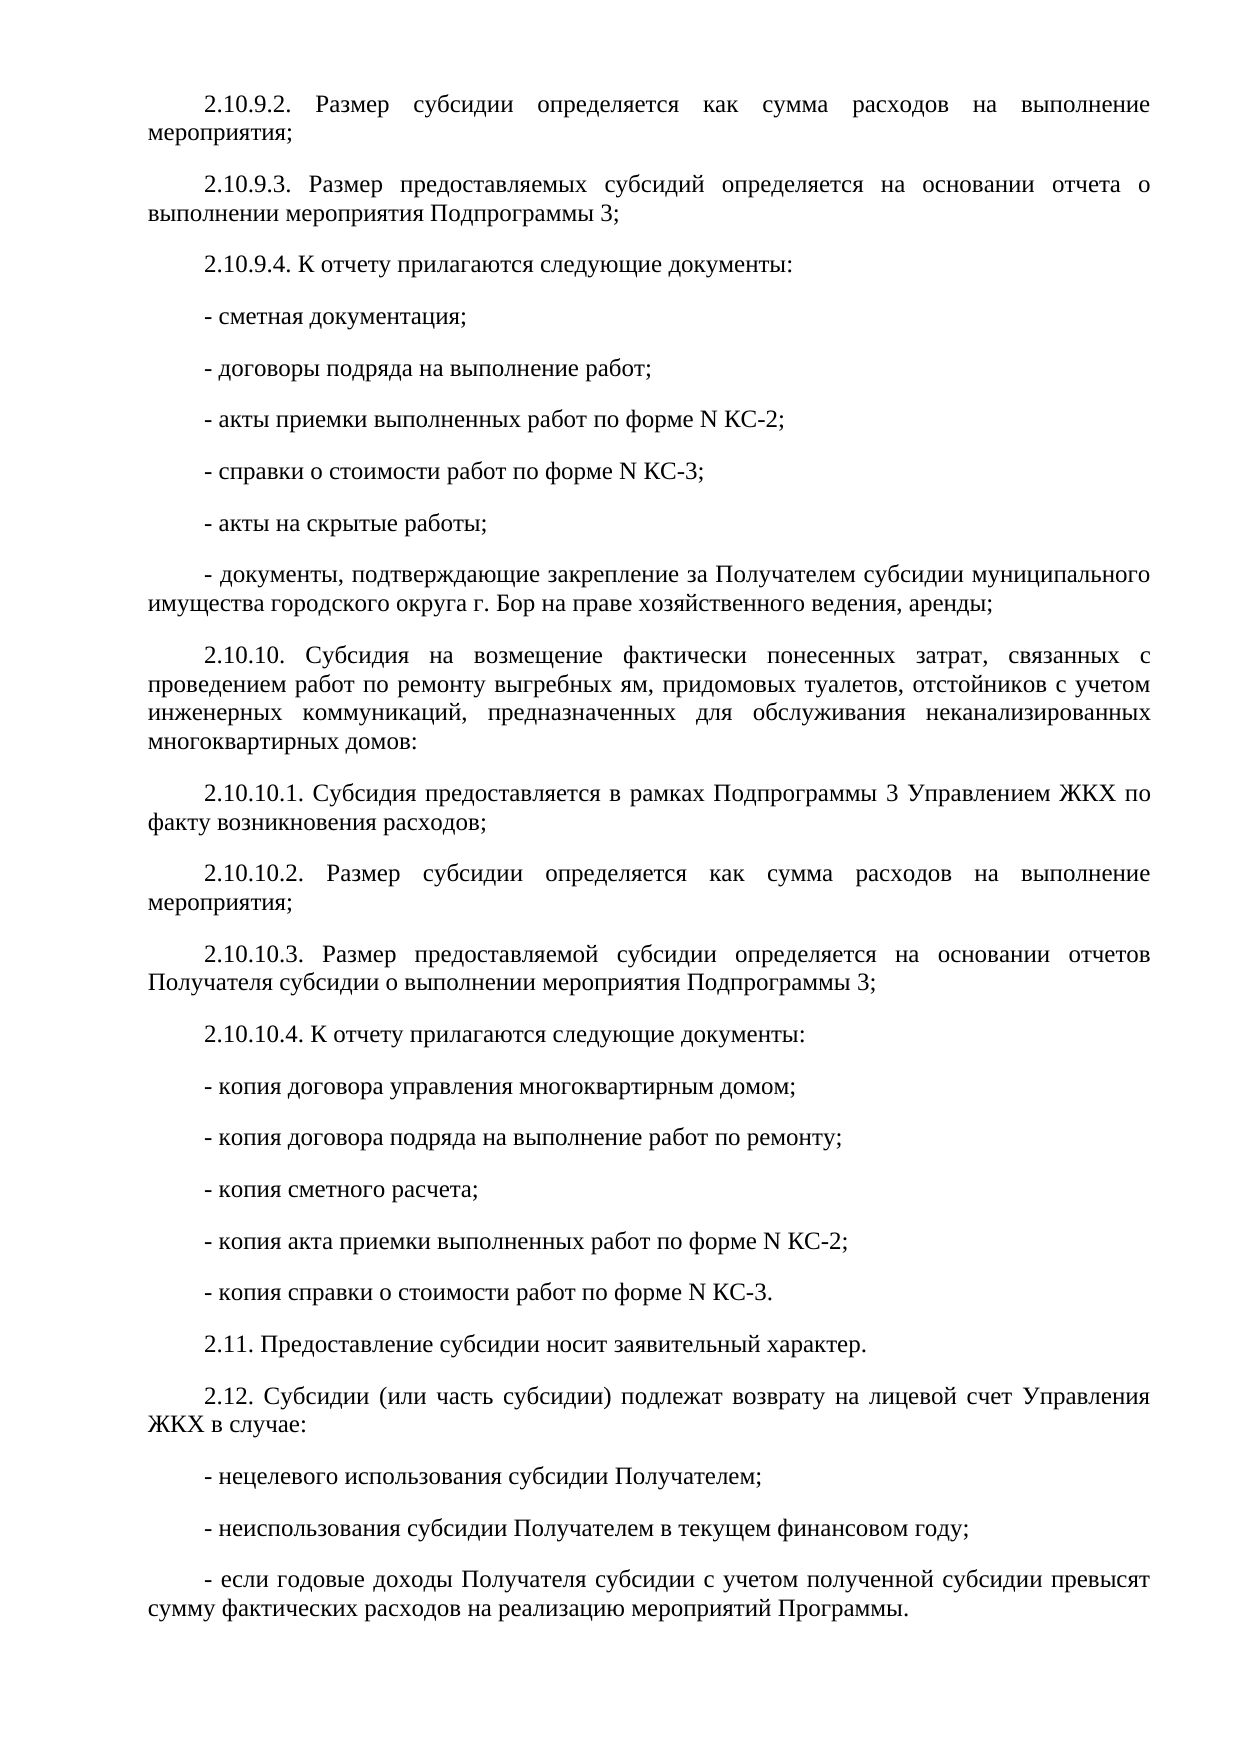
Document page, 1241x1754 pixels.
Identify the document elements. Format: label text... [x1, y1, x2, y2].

text - нецелевого использования субсидии Получателем; [148, 1461, 1152, 1490]
text 2.10.10.1. Субсидия предоставляется в рамках Подпрограммы 3 Управлением ЖКХ по факту возникновения расходов; [148, 778, 1152, 835]
text 2.10.10.2. Размер субсидии определяется как сумма расходов на выполнение мероприятия; [148, 858, 1152, 916]
text - копия справки о стоимости работ по форме N КС-3. [148, 1277, 1152, 1306]
text - справки о стоимости работ по форме N КС-3; [148, 456, 1152, 485]
text 2.10.10. Субсидия на возмещение фактически понесенных затрат, связанных с проведением работ по ремонту выгребных ям, придомовых туалетов, отстойников с учетом инженерных коммуникаций, предназначенных для обслуживания неканализированных многоквартирных домов: [148, 640, 1152, 755]
text - копия сметного расчета; [148, 1174, 1152, 1203]
text - копия договора управления многоквартирным домом; [148, 1071, 1152, 1099]
text 2.10.10.3. Размер предоставляемой субсидии определяется на основании отчетов Получателя субсидии о выполнении мероприятия Подпрограммы 3; [148, 939, 1152, 996]
text - договоры подряда на выполнение работ; [148, 353, 1152, 382]
text 2.10.9.4. К отчету прилагаются следующие документы: [148, 249, 1152, 278]
text - акты приемки выполненных работ по форме N КС-2; [148, 404, 1152, 433]
text - сметная документация; [148, 301, 1152, 330]
text - копия договора подряда на выполнение работ по ремонту; [148, 1122, 1152, 1151]
text - акты на скрытые работы; [148, 508, 1152, 537]
text 2.10.9.2. Размер субсидии определяется как сумма расходов на выполнение мероприятия; [148, 89, 1152, 146]
text 2.10.9.3. Размер предоставляемых субсидий определяется на основании отчета о выполнении мероприятия Подпрограммы 3; [148, 169, 1152, 227]
text 2.11. Предоставление субсидии носит заявительный характер. [148, 1329, 1152, 1358]
text - неиспользования субсидии Получателем в текущем финансовом году; [148, 1513, 1152, 1542]
text - копия акта приемки выполненных работ по форме N КС-2; [148, 1226, 1152, 1254]
text 2.10.10.4. К отчету прилагаются следующие документы: [148, 1019, 1152, 1048]
text 2.12. Субсидии (или часть субсидии) подлежат возврату на лицевой счет Управления ЖКХ в случае: [148, 1381, 1152, 1438]
text - если годовые доходы Получателя субсидии с учетом полученной субсидии превысят сумму фактических расходов на реализацию мероприятий Программы. [148, 1564, 1152, 1622]
text - документы, подтверждающие закрепление за Получателем субсидии муниципального имущества городского округа г. Бор на праве хозяйственного ведения, аренды; [148, 559, 1152, 617]
